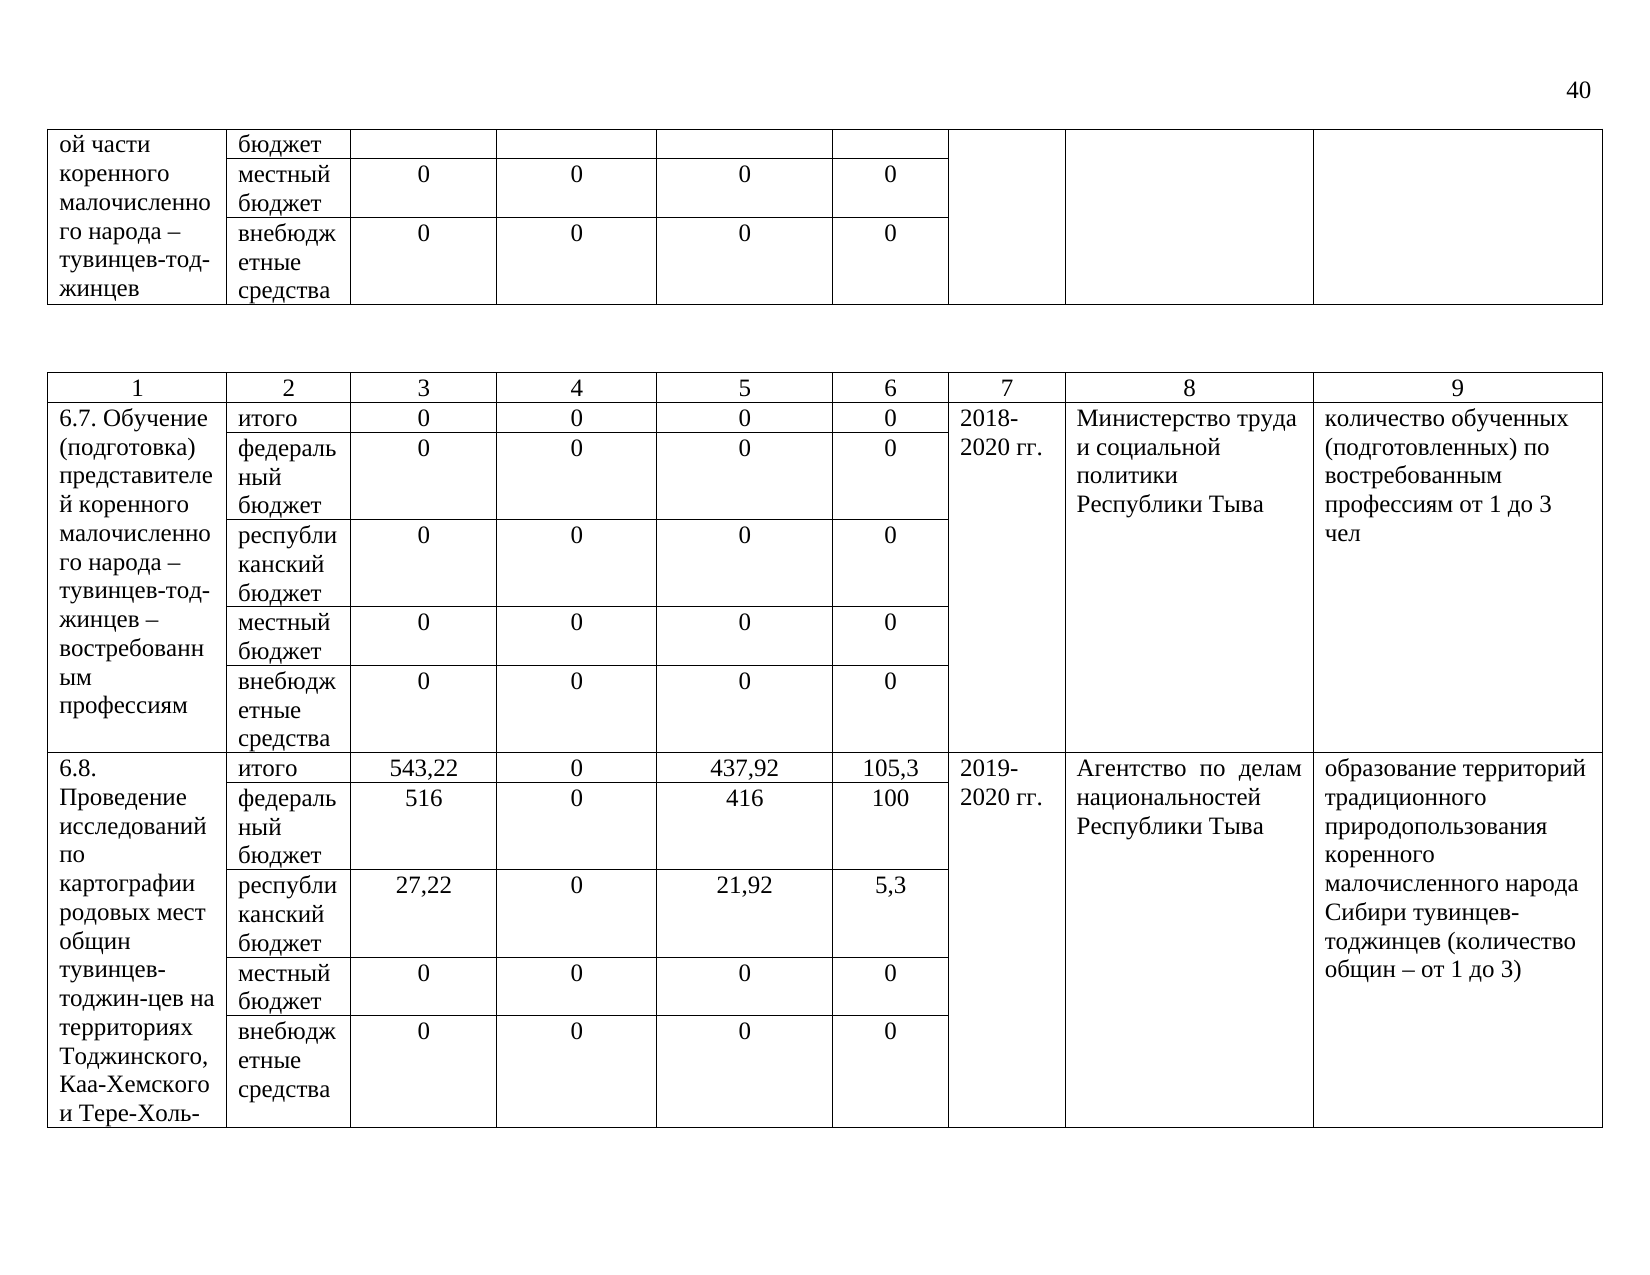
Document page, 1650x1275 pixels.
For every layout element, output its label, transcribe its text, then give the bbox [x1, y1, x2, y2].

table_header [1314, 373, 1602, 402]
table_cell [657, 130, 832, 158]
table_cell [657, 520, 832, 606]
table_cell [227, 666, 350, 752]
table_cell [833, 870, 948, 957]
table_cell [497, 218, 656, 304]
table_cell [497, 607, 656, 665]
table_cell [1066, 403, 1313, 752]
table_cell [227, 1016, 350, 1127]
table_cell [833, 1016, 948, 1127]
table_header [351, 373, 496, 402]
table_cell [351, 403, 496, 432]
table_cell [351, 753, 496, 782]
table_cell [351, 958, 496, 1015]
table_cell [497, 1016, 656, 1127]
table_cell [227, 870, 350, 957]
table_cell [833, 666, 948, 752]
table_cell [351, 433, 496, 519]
table_cell 0 [497, 130, 656, 158]
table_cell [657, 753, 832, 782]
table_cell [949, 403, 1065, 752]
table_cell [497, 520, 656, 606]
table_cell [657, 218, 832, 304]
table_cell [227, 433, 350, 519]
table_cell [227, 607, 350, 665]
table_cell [227, 130, 350, 158]
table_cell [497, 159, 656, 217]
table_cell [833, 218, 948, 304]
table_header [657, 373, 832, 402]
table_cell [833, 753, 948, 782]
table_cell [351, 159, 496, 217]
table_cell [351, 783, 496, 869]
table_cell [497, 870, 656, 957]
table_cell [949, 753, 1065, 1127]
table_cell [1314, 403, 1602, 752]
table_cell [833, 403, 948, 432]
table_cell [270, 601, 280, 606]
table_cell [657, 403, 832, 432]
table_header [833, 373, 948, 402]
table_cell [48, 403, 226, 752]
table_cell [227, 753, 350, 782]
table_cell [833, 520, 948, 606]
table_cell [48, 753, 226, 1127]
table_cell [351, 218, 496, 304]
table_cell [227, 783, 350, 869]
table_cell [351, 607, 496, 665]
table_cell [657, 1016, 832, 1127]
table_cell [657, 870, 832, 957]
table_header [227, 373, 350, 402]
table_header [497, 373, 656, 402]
table_cell 0 [351, 130, 496, 158]
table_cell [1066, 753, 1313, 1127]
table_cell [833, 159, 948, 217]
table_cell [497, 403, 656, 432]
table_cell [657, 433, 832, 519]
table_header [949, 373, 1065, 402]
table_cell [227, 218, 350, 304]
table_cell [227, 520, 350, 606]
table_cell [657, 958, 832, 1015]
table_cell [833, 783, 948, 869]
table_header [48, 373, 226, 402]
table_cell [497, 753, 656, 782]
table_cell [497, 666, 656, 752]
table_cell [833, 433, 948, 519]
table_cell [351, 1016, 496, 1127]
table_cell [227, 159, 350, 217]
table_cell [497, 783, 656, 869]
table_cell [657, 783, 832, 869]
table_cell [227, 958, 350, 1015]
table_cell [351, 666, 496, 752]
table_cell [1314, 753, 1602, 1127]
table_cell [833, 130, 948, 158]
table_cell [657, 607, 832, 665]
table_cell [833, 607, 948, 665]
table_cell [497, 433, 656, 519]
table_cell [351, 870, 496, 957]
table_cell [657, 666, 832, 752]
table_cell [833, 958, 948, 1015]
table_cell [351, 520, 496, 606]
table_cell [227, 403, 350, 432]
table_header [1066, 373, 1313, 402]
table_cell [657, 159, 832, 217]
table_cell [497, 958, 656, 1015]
